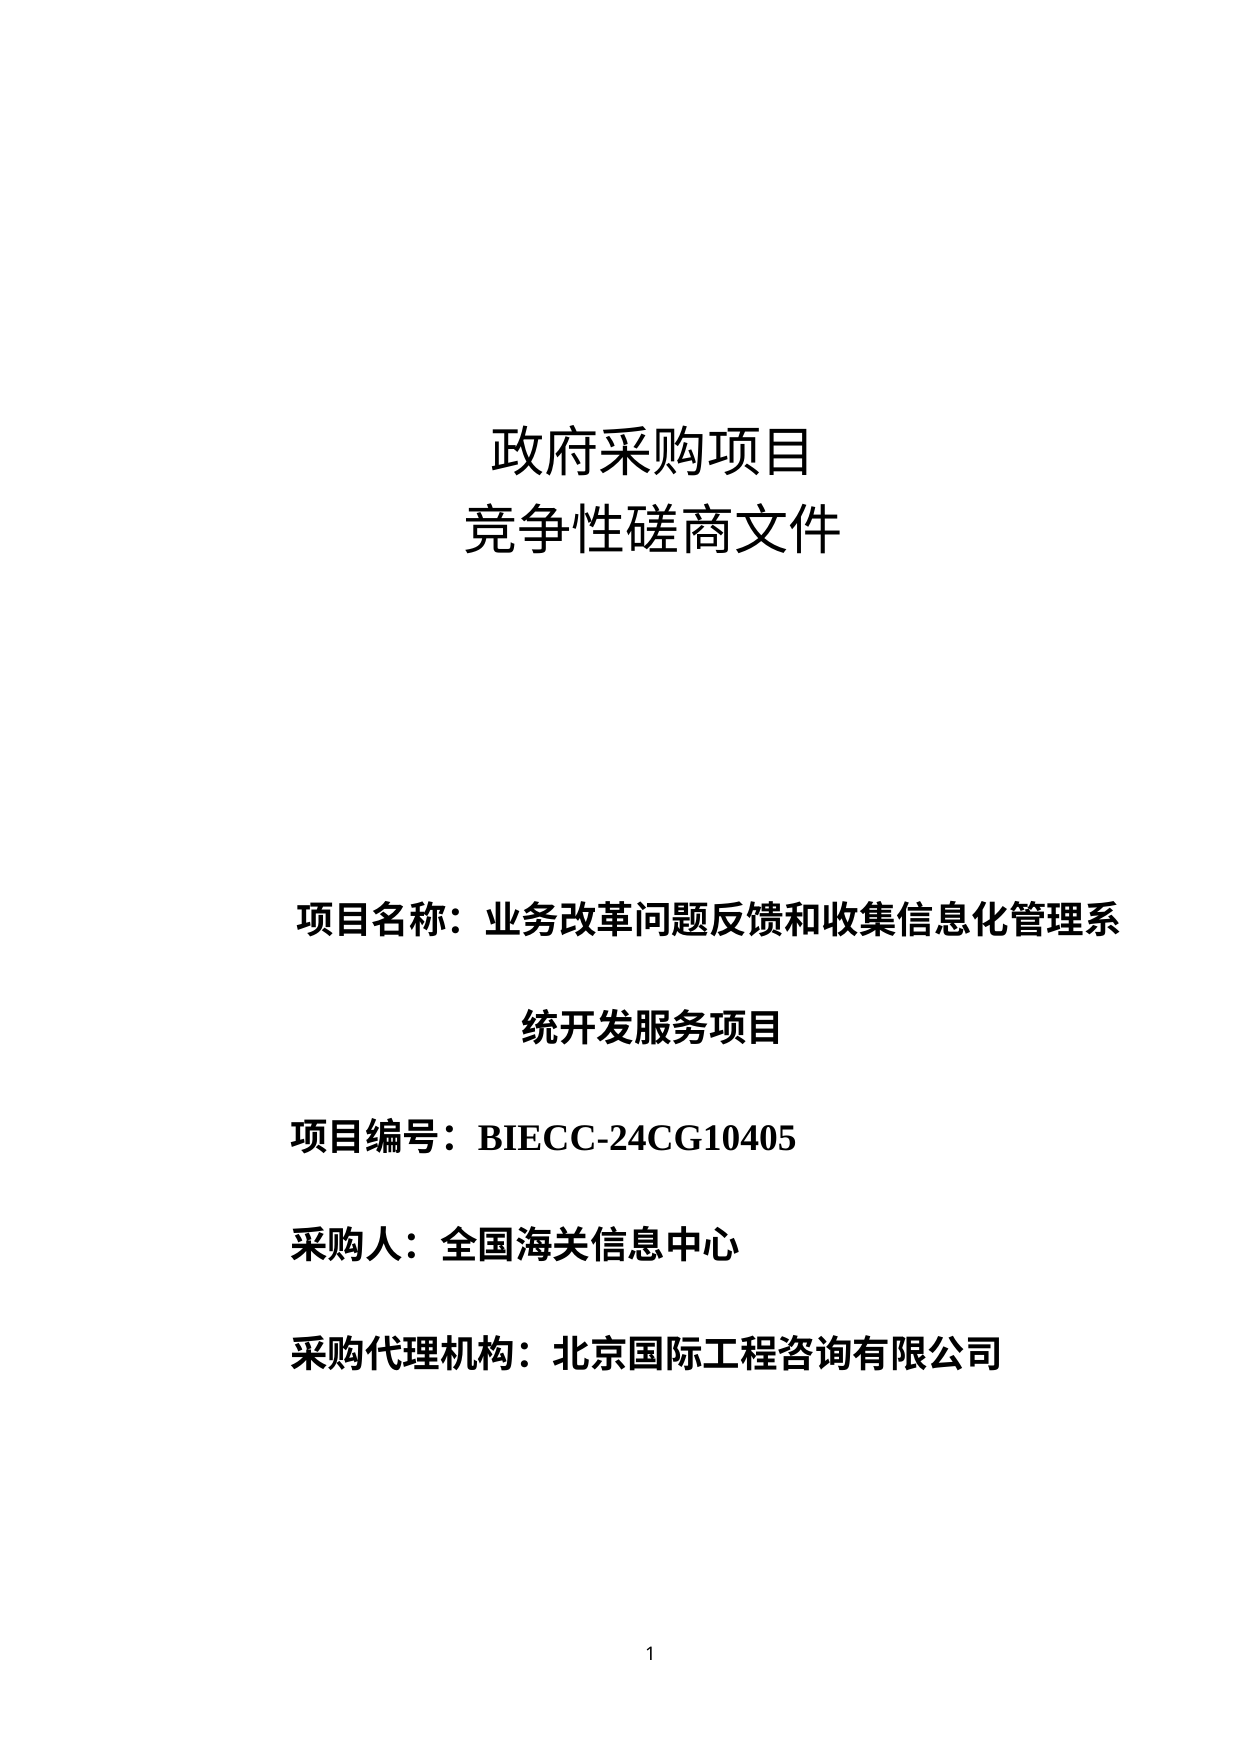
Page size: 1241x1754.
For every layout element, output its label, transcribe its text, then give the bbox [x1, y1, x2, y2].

text 项目名称：业务改革问题反馈和收集信息化管理系统开发服务项目 [177, 890, 1128, 1053]
text 竞争性磋商文件 [177, 487, 1128, 565]
text 政府采购项目 [177, 408, 1128, 487]
text 采购代理机构：北京国际工程咨询有限公司 [177, 1324, 1128, 1378]
text 项目编号：BIECC-24CG10405 [177, 1107, 1128, 1161]
text 采购人：全国海关信息中心 [177, 1215, 1128, 1270]
